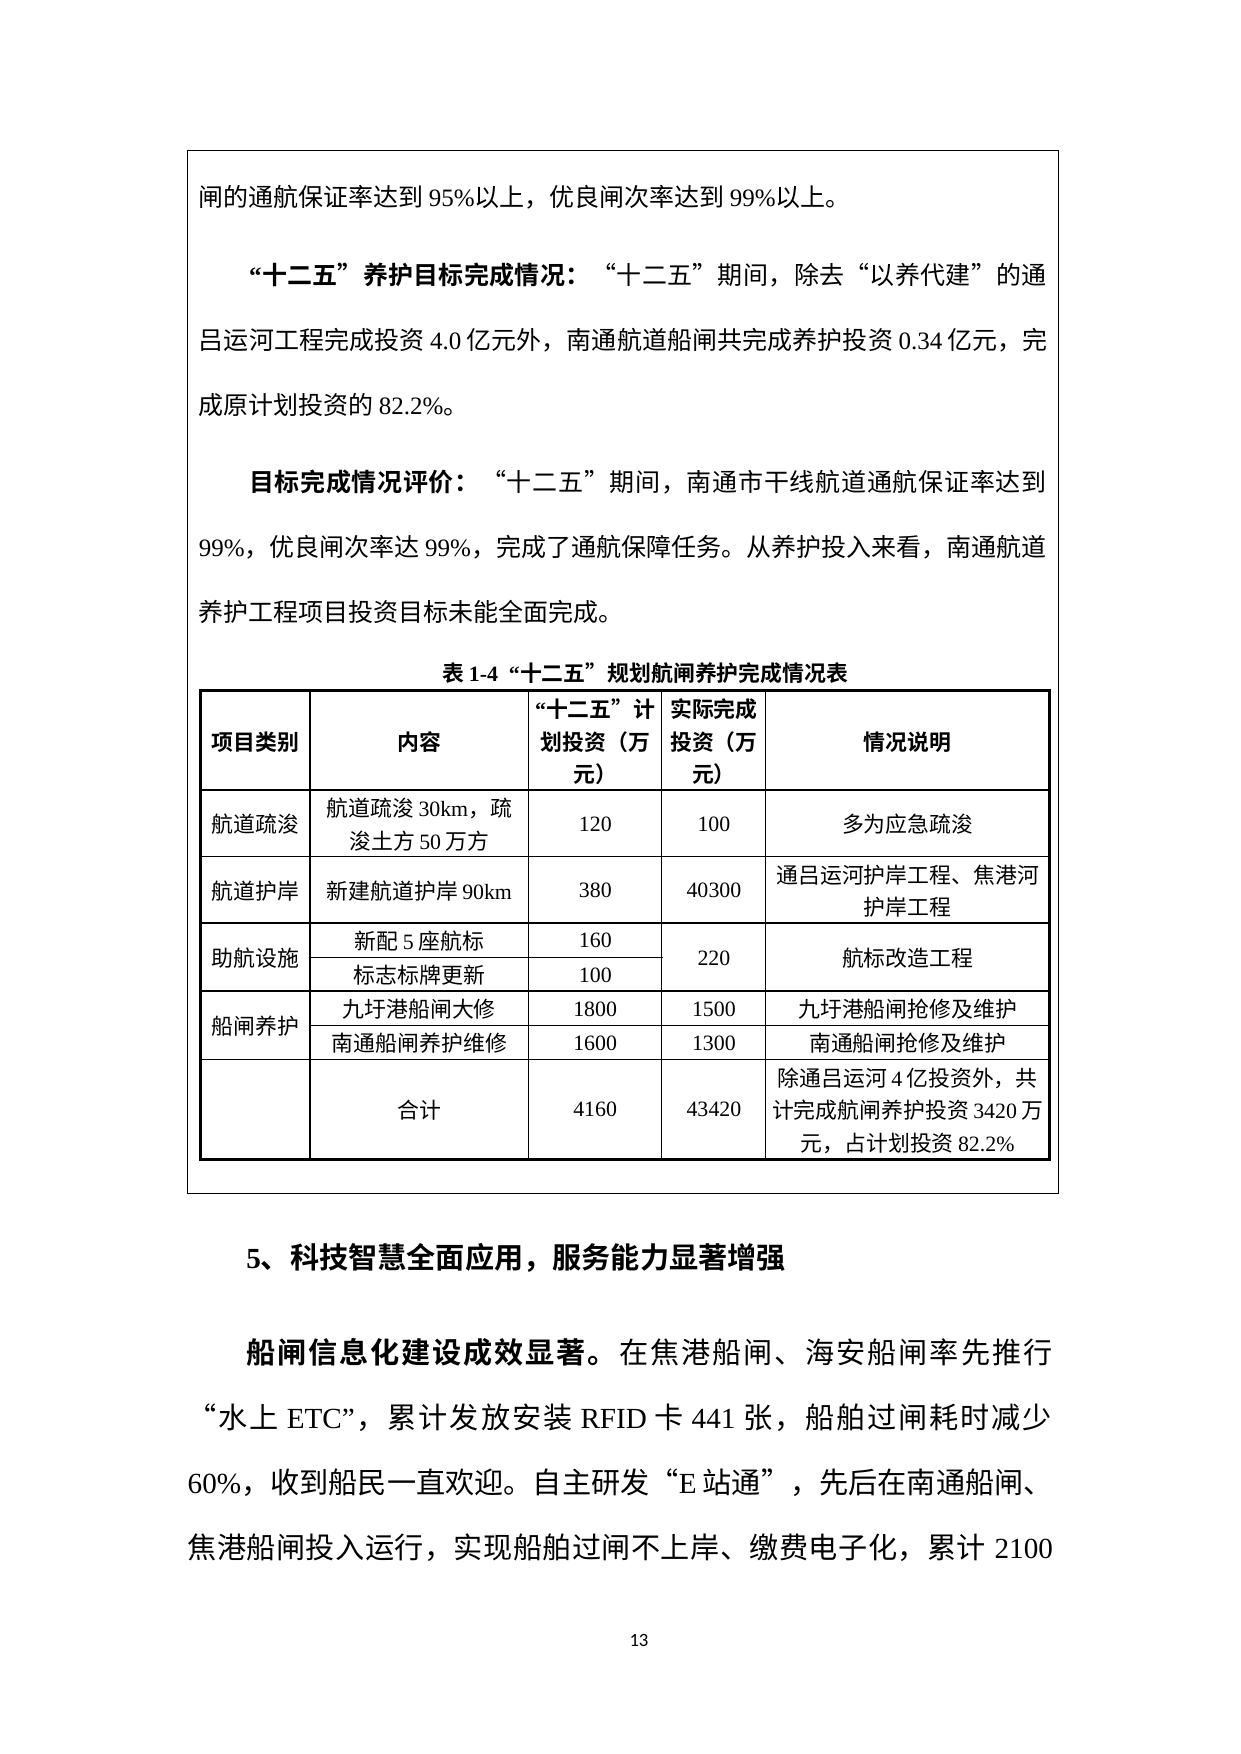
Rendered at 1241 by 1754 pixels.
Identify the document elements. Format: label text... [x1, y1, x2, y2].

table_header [188, 151, 1058, 1193]
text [187, 1319, 1053, 1579]
subtitle 5、科技智慧全面应用，服务能力显著增强 [187, 1223, 1053, 1288]
